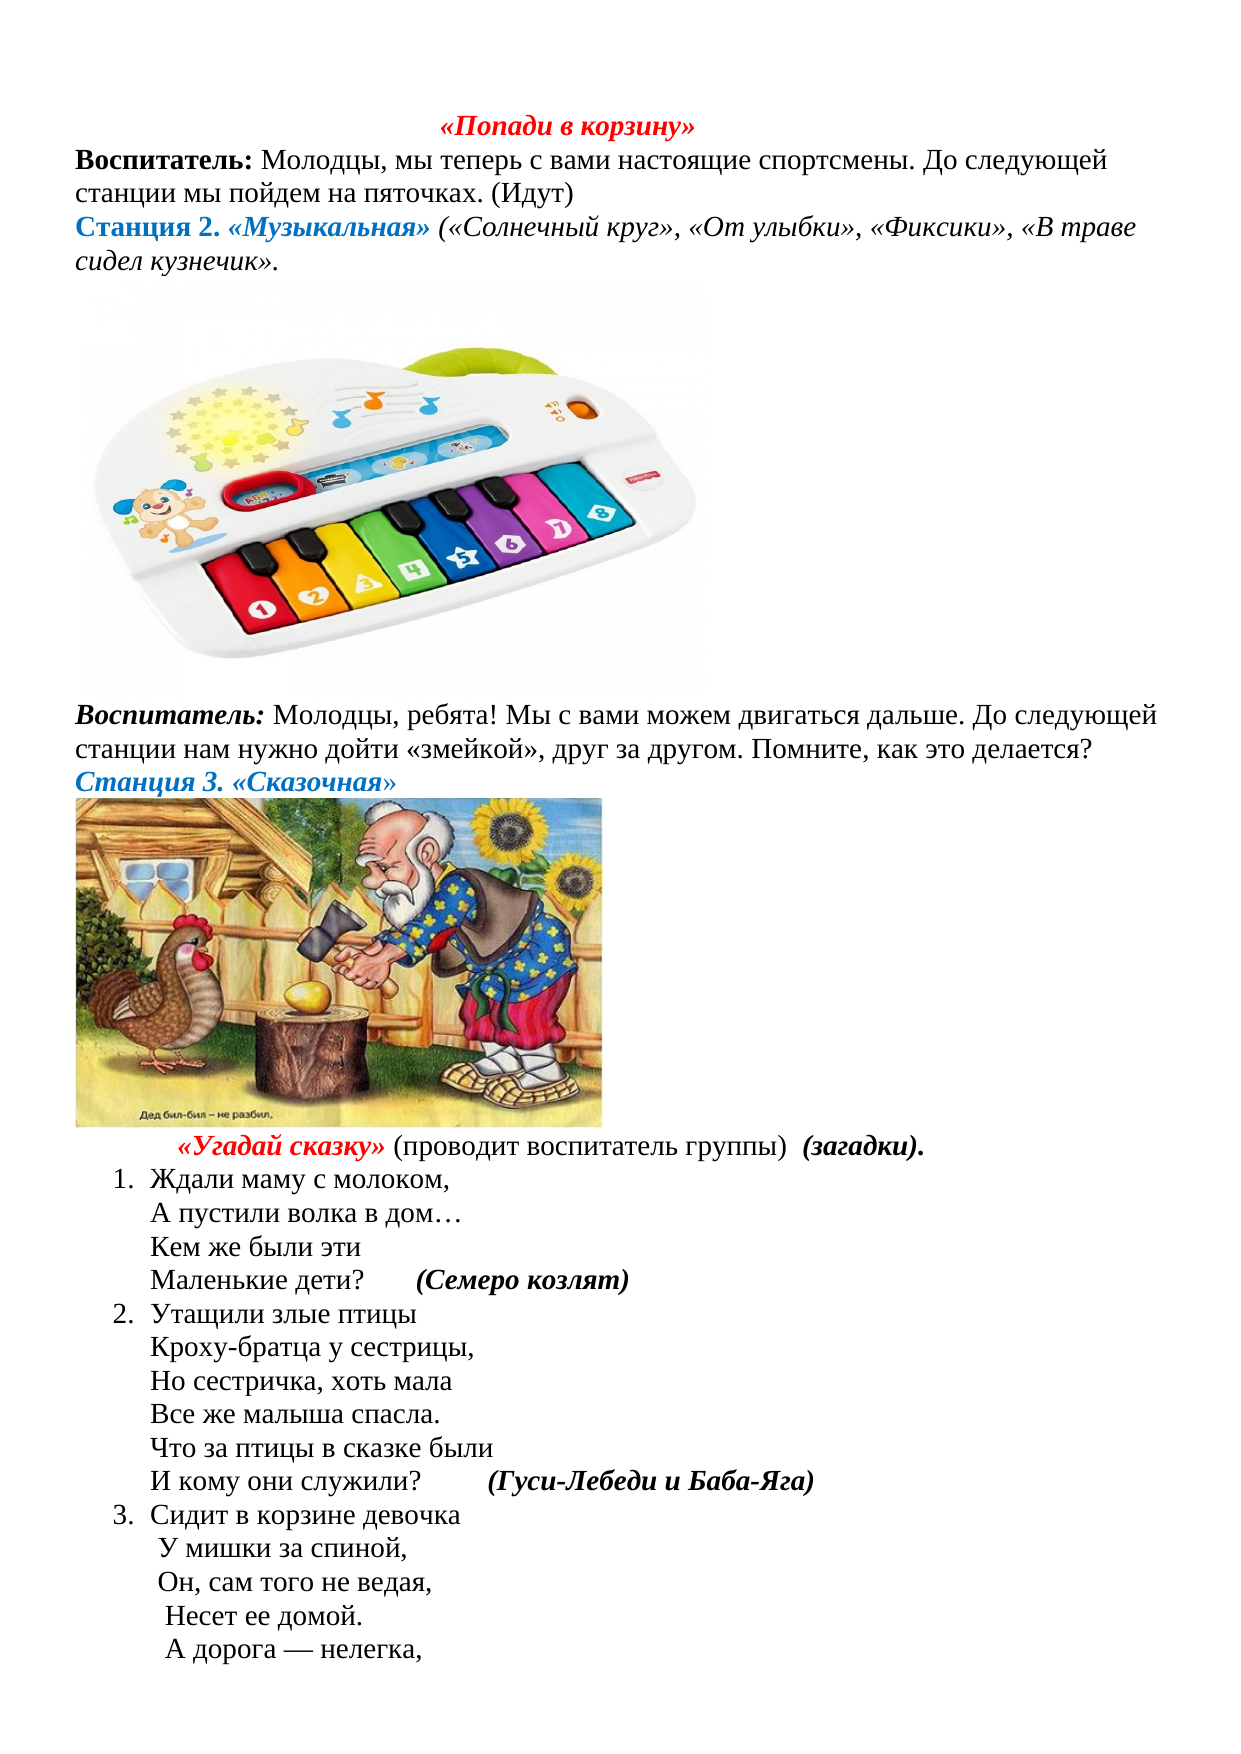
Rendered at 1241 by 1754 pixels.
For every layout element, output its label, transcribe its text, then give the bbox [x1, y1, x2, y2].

text Воспитатель: Молодцы, мы теперь с вами настоящие спортсмены. До следующей станции мы пойдем на пяточках. (Идут) [75, 142, 1165, 209]
list Утащили злые птицы Кроху-братца у сестрицы, Но сестричка, хоть мала Все же малыша спасла. Что за птицы в сказке были И кому они служили? (Гуси-Лебеди и Баба-Яга) [112, 1296, 1165, 1497]
text Станция 3. «Сказочная» [75, 764, 1165, 798]
text «Попади в корзину» [75, 108, 1165, 142]
picture [75, 276, 707, 698]
list Ждали маму с молоком, А пустили волка в дом… Кем же были эти Маленькие дети? (Семеро козлят) [361, 1162, 1165, 1296]
text Станция 2. «Музыкальная» («Солнечный круг», «От улыбки», «Фиксики», «В траве сидел кузнечик». [75, 209, 1165, 276]
text «Угадай сказку» (проводит воспитатель группы) (загадки). [75, 1128, 1165, 1162]
text Воспитатель: Молодцы, ребята! Мы с вами можем двигаться дальше. До следующей станции нам нужно дойти «змейкой», друг за другом. Помните, как это делается? [75, 697, 1165, 764]
picture [75, 798, 603, 1128]
